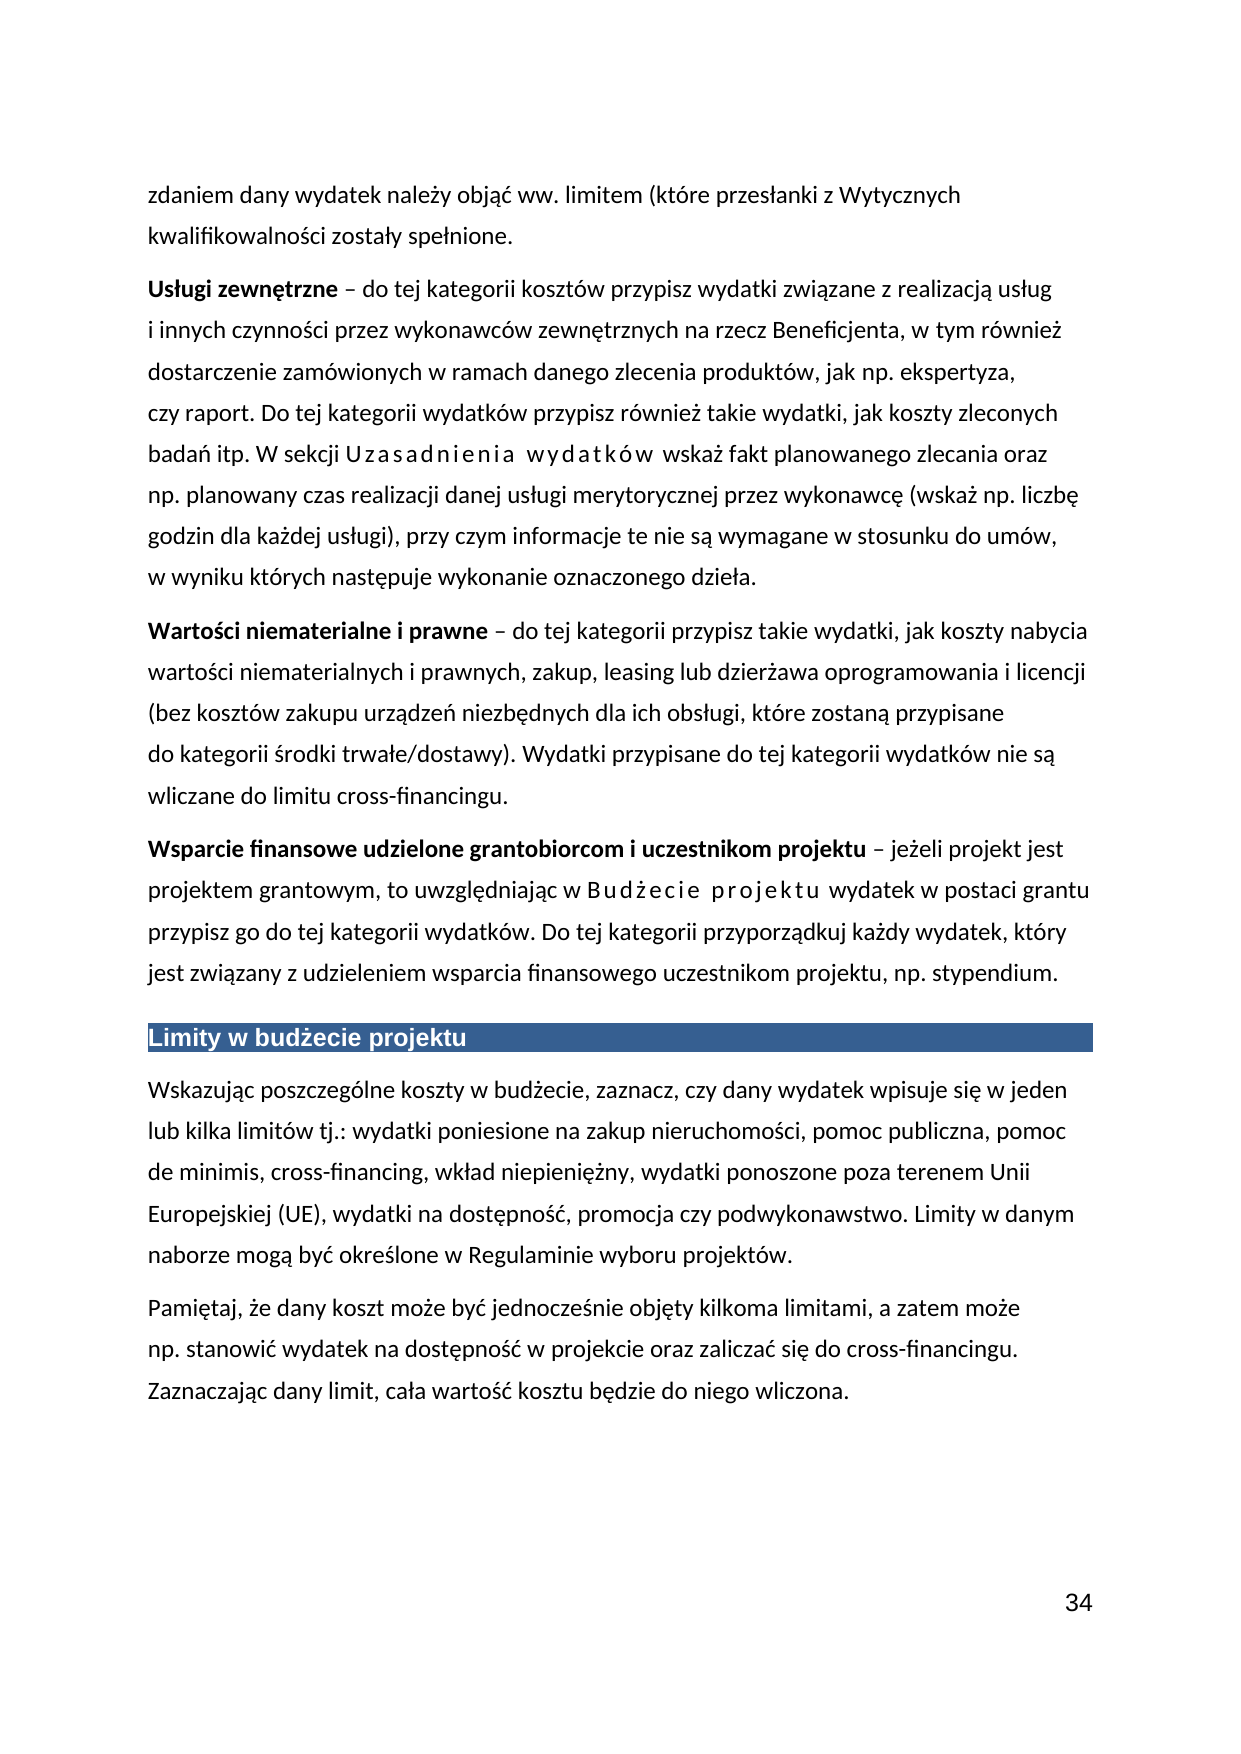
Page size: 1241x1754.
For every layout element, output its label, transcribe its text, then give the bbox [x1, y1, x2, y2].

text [148, 179, 1093, 250]
subtitle Limity w budżecie projektu [148, 1023, 1093, 1052]
text Usługi zewnętrzne – do tej kategorii kosztów przypisz wydatki związane z realizacją usług i innych czynności przez wykonawców zewnętrznych na rzecz Beneficjenta, w tym również dostarczenie zamówionych w ramach danego zlecenia produktów, jak np. ekspertyza, czy raport. Do tej kategorii wydatków przypisz również takie wydatki, jak koszty zleconych badań itp. W sekcji Uzasadnienia wydatków wskaż fakt planowanego zlecania oraz np. planowany czas realizacji danej usługi merytorycznej przez wykonawcę (wskaż np. liczbę godzin dla każdej usługi), przy czym informacje te nie są wymagane w stosunku do umów, w wyniku których następuje wykonanie oznaczonego dzieła. [148, 273, 1093, 592]
text Wartości niematerialne i prawne – do tej kategorii przypisz takie wydatki, jak koszty nabycia wartości niematerialnych i prawnych, zakup, leasing lub dzierżawa oprogramowania i licencji (bez kosztów zakupu urządzeń niezbędnych dla ich obsługi, które zostaną przypisane do kategorii środki trwałe/dostawy). Wydatki przypisane do tej kategorii wydatków nie są wliczane do limitu cross-financingu. [148, 615, 1093, 810]
text Wsparcie finansowe udzielone grantobiorcom i uczestnikom projektu – jeżeli projekt jest projektem grantowym, to uwzględniając w Budżecie projektu wydatek w postaci grantu przypisz go do tej kategorii wydatków. Do tej kategorii przyporządkuj każdy wydatek, który jest związany z udzieleniem wsparcia finansowego uczestnikom projektu, np. stypendium. [148, 833, 1093, 987]
text Wskazując poszczególne koszty w budżecie, zaznacz, czy dany wydatek wpisuje się w jeden lub kilka limitów tj.: wydatki poniesione na zakup nieruchomości, pomoc publiczna, pomoc de minimis, cross-financing, wkład niepieniężny, wydatki ponoszone poza terenem Unii Europejskiej (UE), wydatki na dostępność, promocja czy podwykonawstwo. Limity w danym naborze mogą być określone w Regulaminie wyboru projektów. [148, 1074, 1092, 1269]
text Pamiętaj, że dany koszt może być jednocześnie objęty kilkoma limitami, a zatem może np. stanowić wydatek na dostępność w projekcie oraz zaliczać się do cross-financingu. Zaznaczając dany limit, cała wartość kosztu będzie do niego wliczona. [148, 1292, 1093, 1405]
